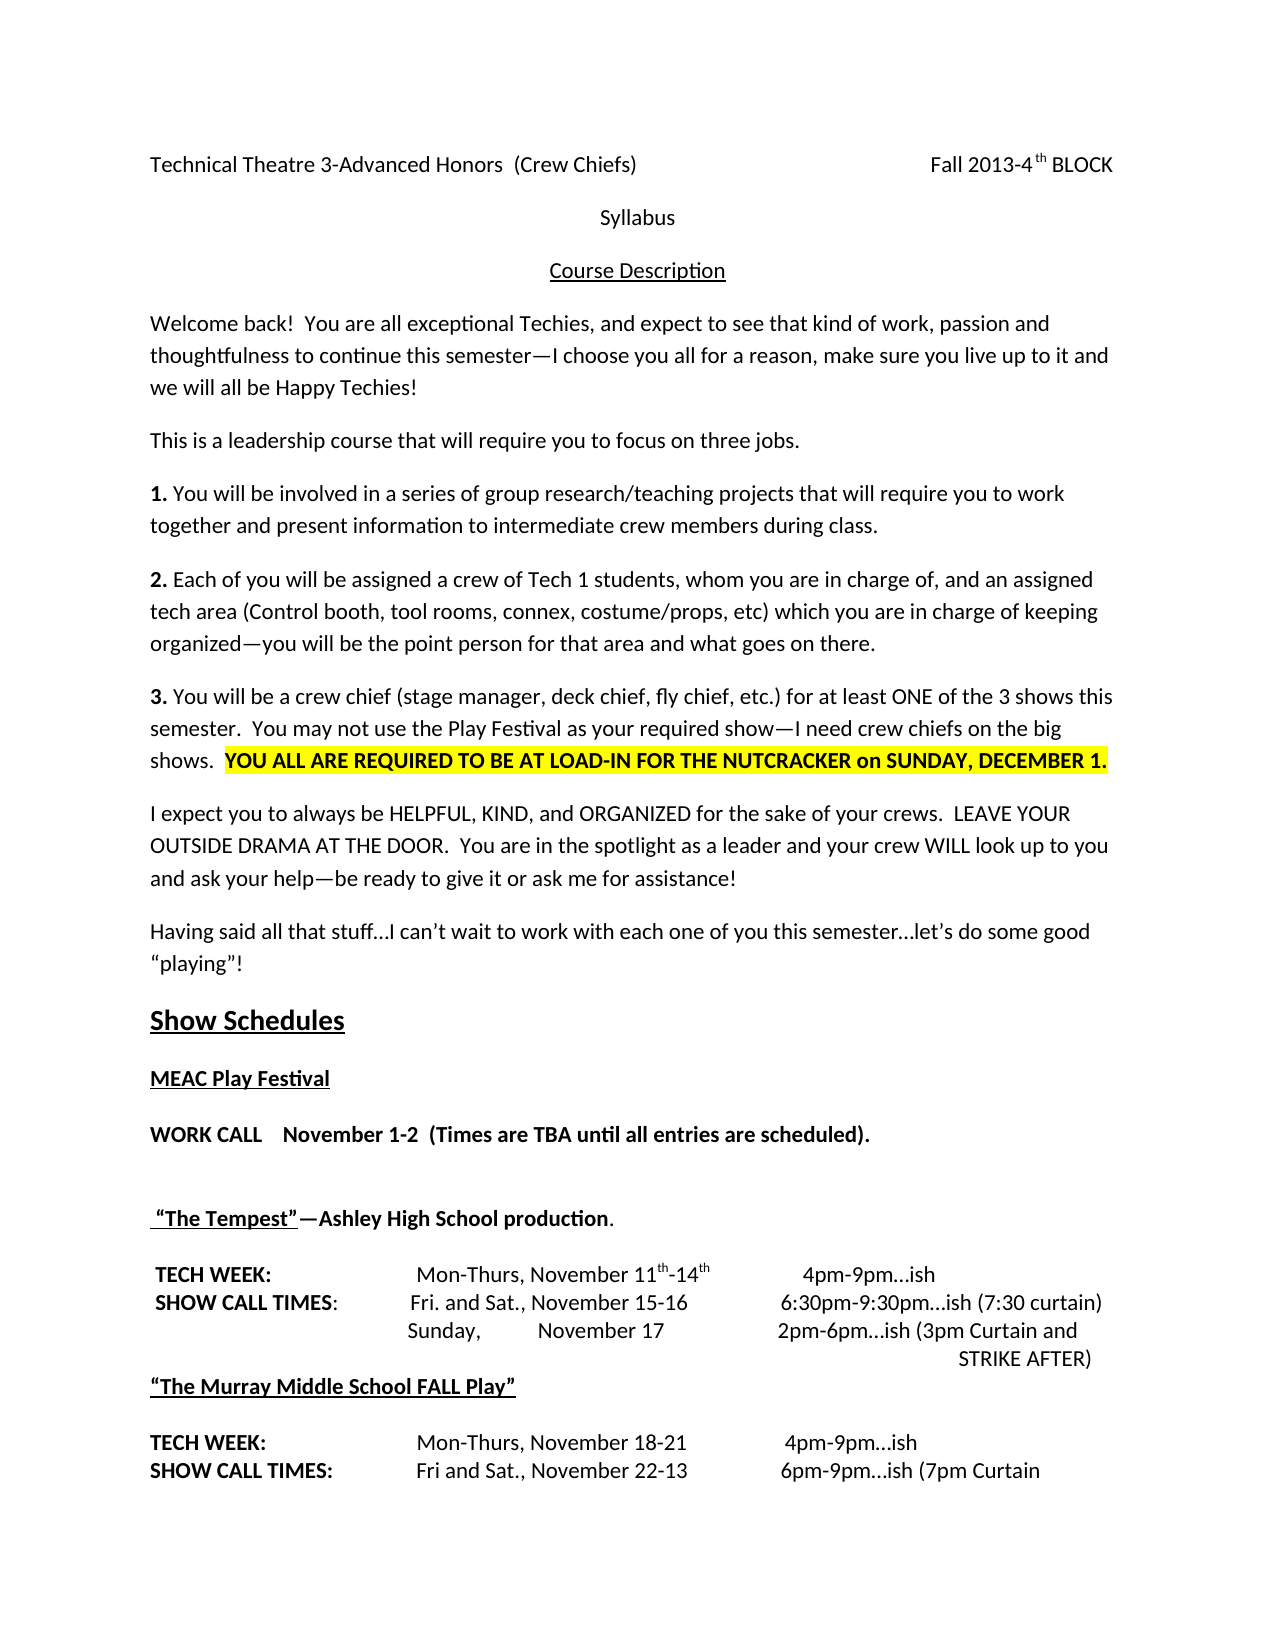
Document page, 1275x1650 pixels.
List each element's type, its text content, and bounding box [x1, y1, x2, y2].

text TECH WEEK: Mon-Thurs, November 18-21 4pm-9pm…ish [150, 1428, 1125, 1456]
text SHOW CALL TIMES: Fri. and Sat., November 15-16 6:30pm-9:30pm…ish (7:30 curtain) [150, 1288, 1125, 1316]
text 3. You will be a crew chief (stage manager, deck chief, fly chief, etc.) for at least ONE of the 3 shows this semester. You may not use the Play Festival as your required show—I need crew chiefs on the big shows. YOU ALL ARE REQUIRED TO BE AT LOAD-IN FOR THE NUTCRACKER on SUNDAY, DECEMBER 1. [150, 682, 1125, 774]
text Show Schedules [150, 1002, 1125, 1038]
text “The Tempest”—Ashley High School production. [150, 1204, 1125, 1232]
text 2. Each of you will be assigned a crew of Tech 1 students, whom you are in charge of, and an assigned tech area (Control booth, tool rooms, connex, costume/props, etc) which you are in charge of keeping organized—you will be the point person for that area and what goes on there. [150, 565, 1125, 657]
text TECH WEEK: Mon-Thurs, November 11th-14th 4pm-9pm…ish [150, 1260, 1125, 1288]
text Sunday, November 17 2pm-6pm…ish (3pm Curtain and [150, 1316, 1125, 1344]
text SHOW CALL TIMES: Fri and Sat., November 22-13 6pm-9pm…ish (7pm Curtain [150, 1456, 1125, 1484]
text This is a leadership course that will require you to focus on three jobs. [150, 426, 1125, 454]
text Technical Theatre 3-Advanced Honors (Crew Chiefs) Fall 2013-4th BLOCK [150, 150, 1125, 178]
text Course Description [150, 256, 1125, 284]
text Syllabus [150, 203, 1125, 231]
text I expect you to always be HELPFUL, KIND, and ORGANIZED for the sake of your crews. LEAVE YOUR OUTSIDE DRAMA AT THE DOOR. You are in the spotlight as a leader and your crew WILL look up to you and ask your help—be ready to give it or ask me for assistance! [150, 799, 1125, 892]
text MEAC Play Festival [150, 1064, 1125, 1092]
text “The Murray Middle School FALL Play” [150, 1372, 1125, 1400]
text Having said all that stuff…I can’t wait to work with each one of you this semester…let’s do some good “playing”! [150, 917, 1125, 977]
text 1. You will be involved in a series of group research/teaching projects that will require you to work together and present information to intermediate crew members during class. [150, 479, 1125, 540]
text Welcome back! You are all exceptional Techies, and expect to see that kind of work, passion and thoughtfulness to continue this semester—I choose you all for a reason, make sure you live up to it and we will all be Happy Techies! [150, 309, 1125, 401]
text WORK CALL November 1-2 (Times are TBA until all entries are scheduled). [150, 1120, 1125, 1148]
text STRIKE AFTER) [150, 1344, 1125, 1372]
